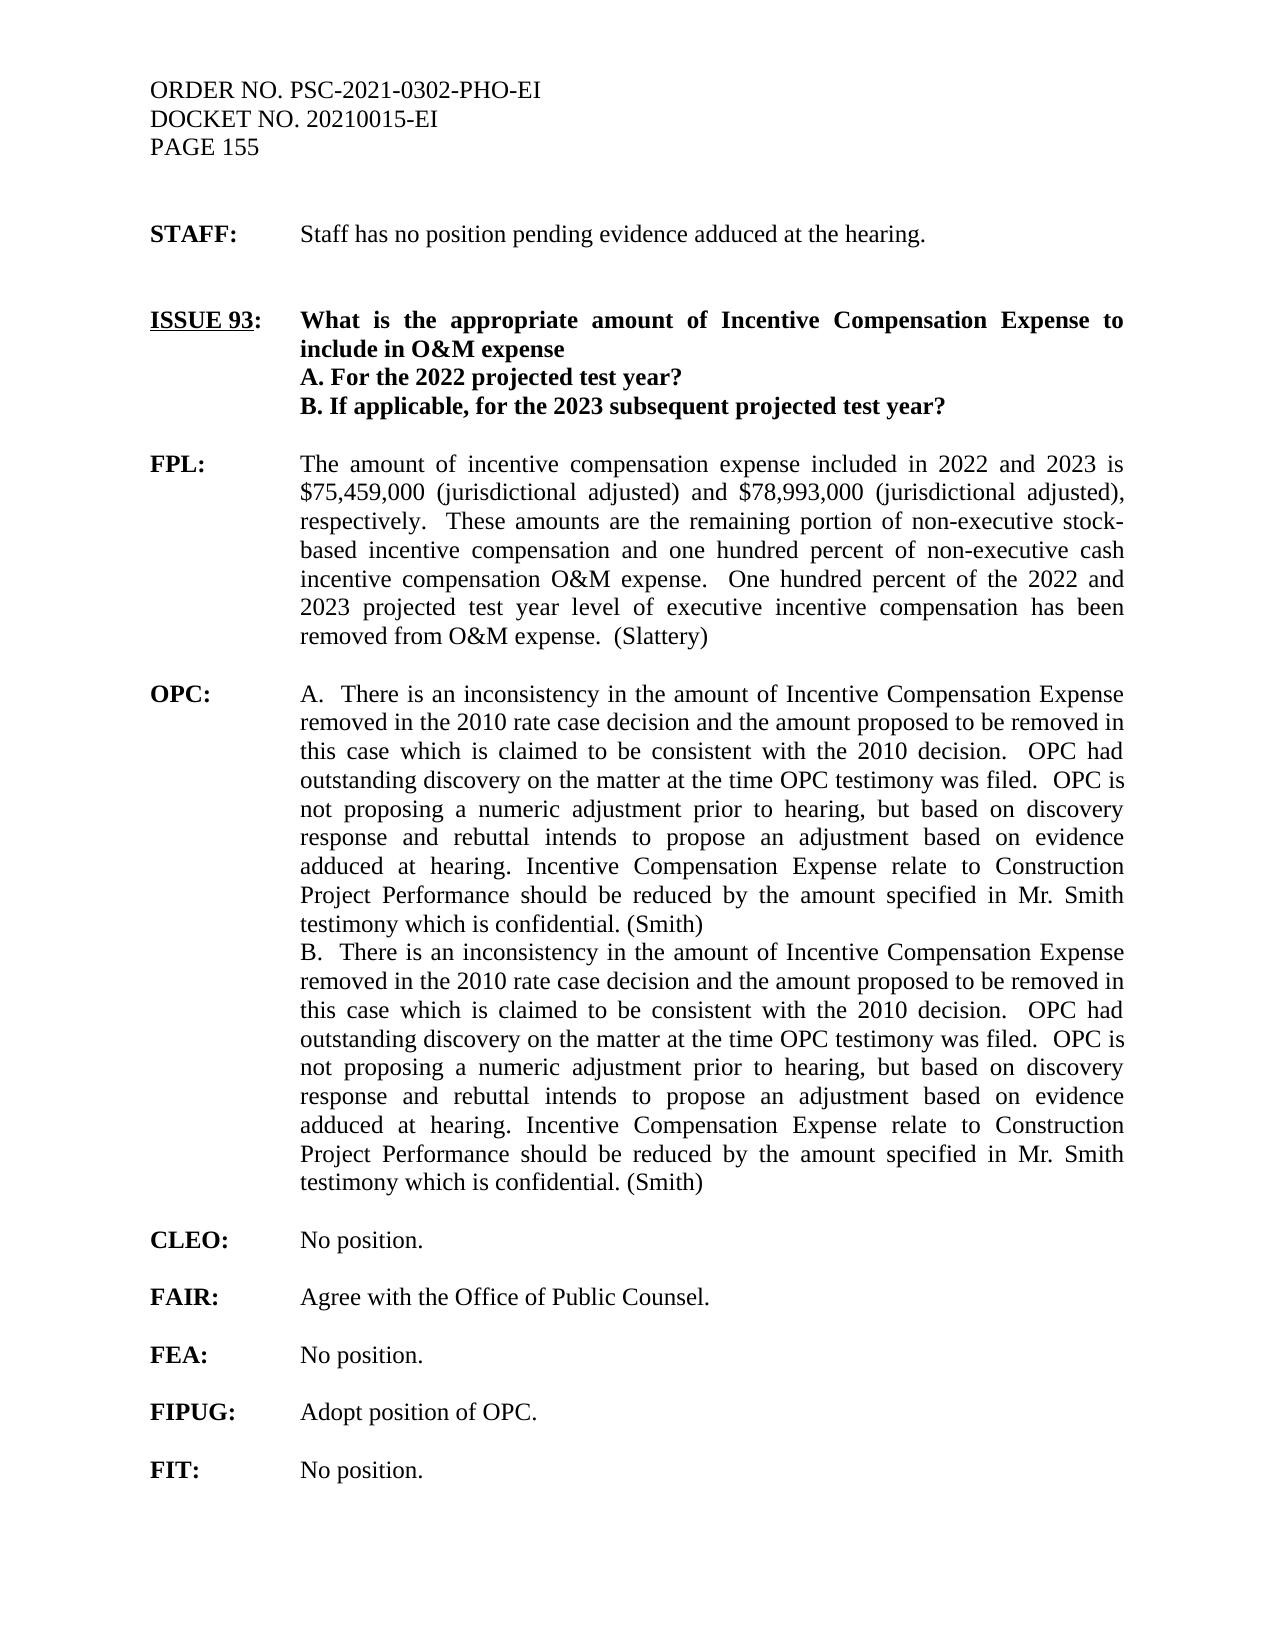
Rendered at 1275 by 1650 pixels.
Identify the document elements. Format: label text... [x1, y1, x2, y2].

text FEA: No position. [150, 1340, 1125, 1369]
text A. For the 2022 projected test year? [300, 362, 1125, 391]
text FAIR: Agree with the Office of Public Counsel. [150, 1282, 1125, 1311]
text STAFF: Staff has no position pending evidence adduced at the hearing. [150, 219, 1125, 247]
text FIT: No position. [150, 1455, 1125, 1484]
text ISSUE 93: What is the appropriate amount of Incentive Compensation Expense to include in O&M expense [150, 305, 1125, 362]
text CLEO: No position. [150, 1225, 1125, 1254]
text FPL: The amount of incentive compensation expense included in 2022 and 2023 is $75,459,000 (jurisdictional adjusted) and $78,993,000 (jurisdictional adjusted), respectively. These amounts are the remaining portion of non-executive stock-based incentive compensation and one hundred percent of non-executive cash incentive compensation O&M expense. One hundred percent of the 2022 and 2023 projected test year level of executive incentive compensation has been removed from O&M expense. (Slattery) [150, 449, 1125, 650]
text FIPUG: Adopt position of OPC. [150, 1397, 1125, 1426]
text OPC: A. There is an inconsistency in the amount of Incentive Compensation Expense removed in the 2010 rate case decision and the amount proposed to be removed in this case which is claimed to be consistent with the 2010 decision. OPC had outstanding discovery on the matter at the time OPC testimony was filed. OPC is not proposing a numeric adjustment prior to hearing, but based on discovery response and rebuttal intends to propose an adjustment based on evidence adduced at hearing. Incentive Compensation Expense relate to Construction Project Performance should be reduced by the amount specified in Mr. Smith testimony which is confidential. (Smith) [150, 679, 1125, 937]
text B. If applicable, for the 2023 subsequent projected test year? [300, 391, 1125, 420]
text B. There is an inconsistency in the amount of Incentive Compensation Expense removed in the 2010 rate case decision and the amount proposed to be removed in this case which is claimed to be consistent with the 2010 decision. OPC had outstanding discovery on the matter at the time OPC testimony was filed. OPC is not proposing a numeric adjustment prior to hearing, but based on discovery response and rebuttal intends to propose an adjustment based on evidence adduced at hearing. Incentive Compensation Expense relate to Construction Project Performance should be reduced by the amount specified in Mr. Smith testimony which is confidential. (Smith) [150, 937, 1125, 1196]
